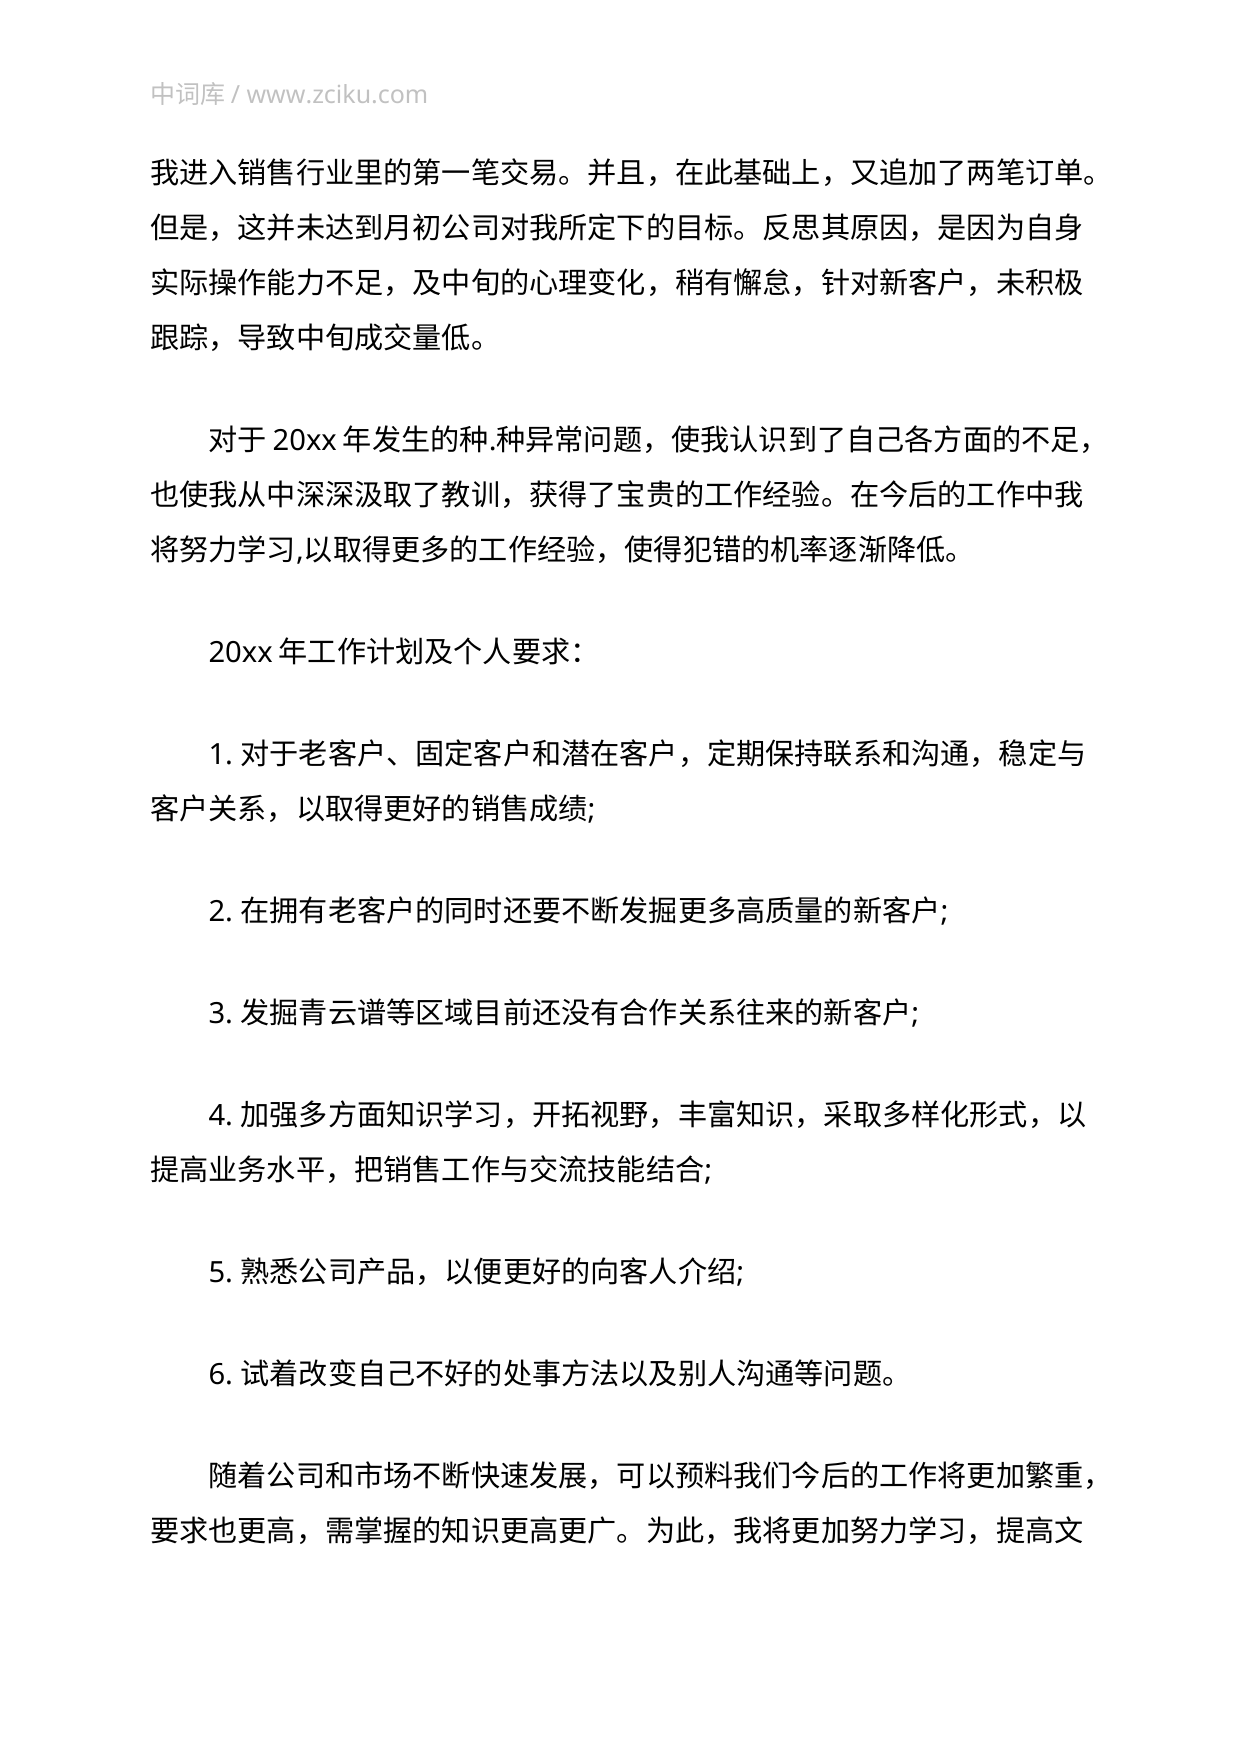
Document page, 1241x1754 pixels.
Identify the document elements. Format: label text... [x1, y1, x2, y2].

text 4. 加强多方面知识学习，开拓视野，丰富知识，采取多样化形式，以提高业务水平，把销售工作与交流技能结合; [150, 1091, 1090, 1189]
text 1. 对于老客户、固定客户和潜在客户，定期保持联系和沟通，稳定与客户关系，以取得更好的销售成绩; [150, 730, 1090, 828]
text 3. 发掘青云谱等区域目前还没有合作关系往来的新客户; [150, 989, 1090, 1032]
text 6. 试着改变自己不好的处事方法以及别人沟通等问题。 [150, 1350, 1090, 1393]
text 5. 熟悉公司产品，以便更好的向客人介绍; [150, 1248, 1090, 1291]
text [150, 1452, 1090, 1549]
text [150, 150, 1090, 357]
text 对于20xx年发生的种.种异常问题，使我认识到了自己各方面的不足，也使我从中深深汲取了教训，获得了宝贵的工作经验。在今后的工作中我将努力学习,以取得更多的工作经验，使得犯错的机率逐渐降低。 [150, 416, 1090, 569]
text 20xx年工作计划及个人要求： [150, 628, 1090, 671]
text 2. 在拥有老客户的同时还要不断发掘更多高质量的新客户; [150, 887, 1090, 930]
